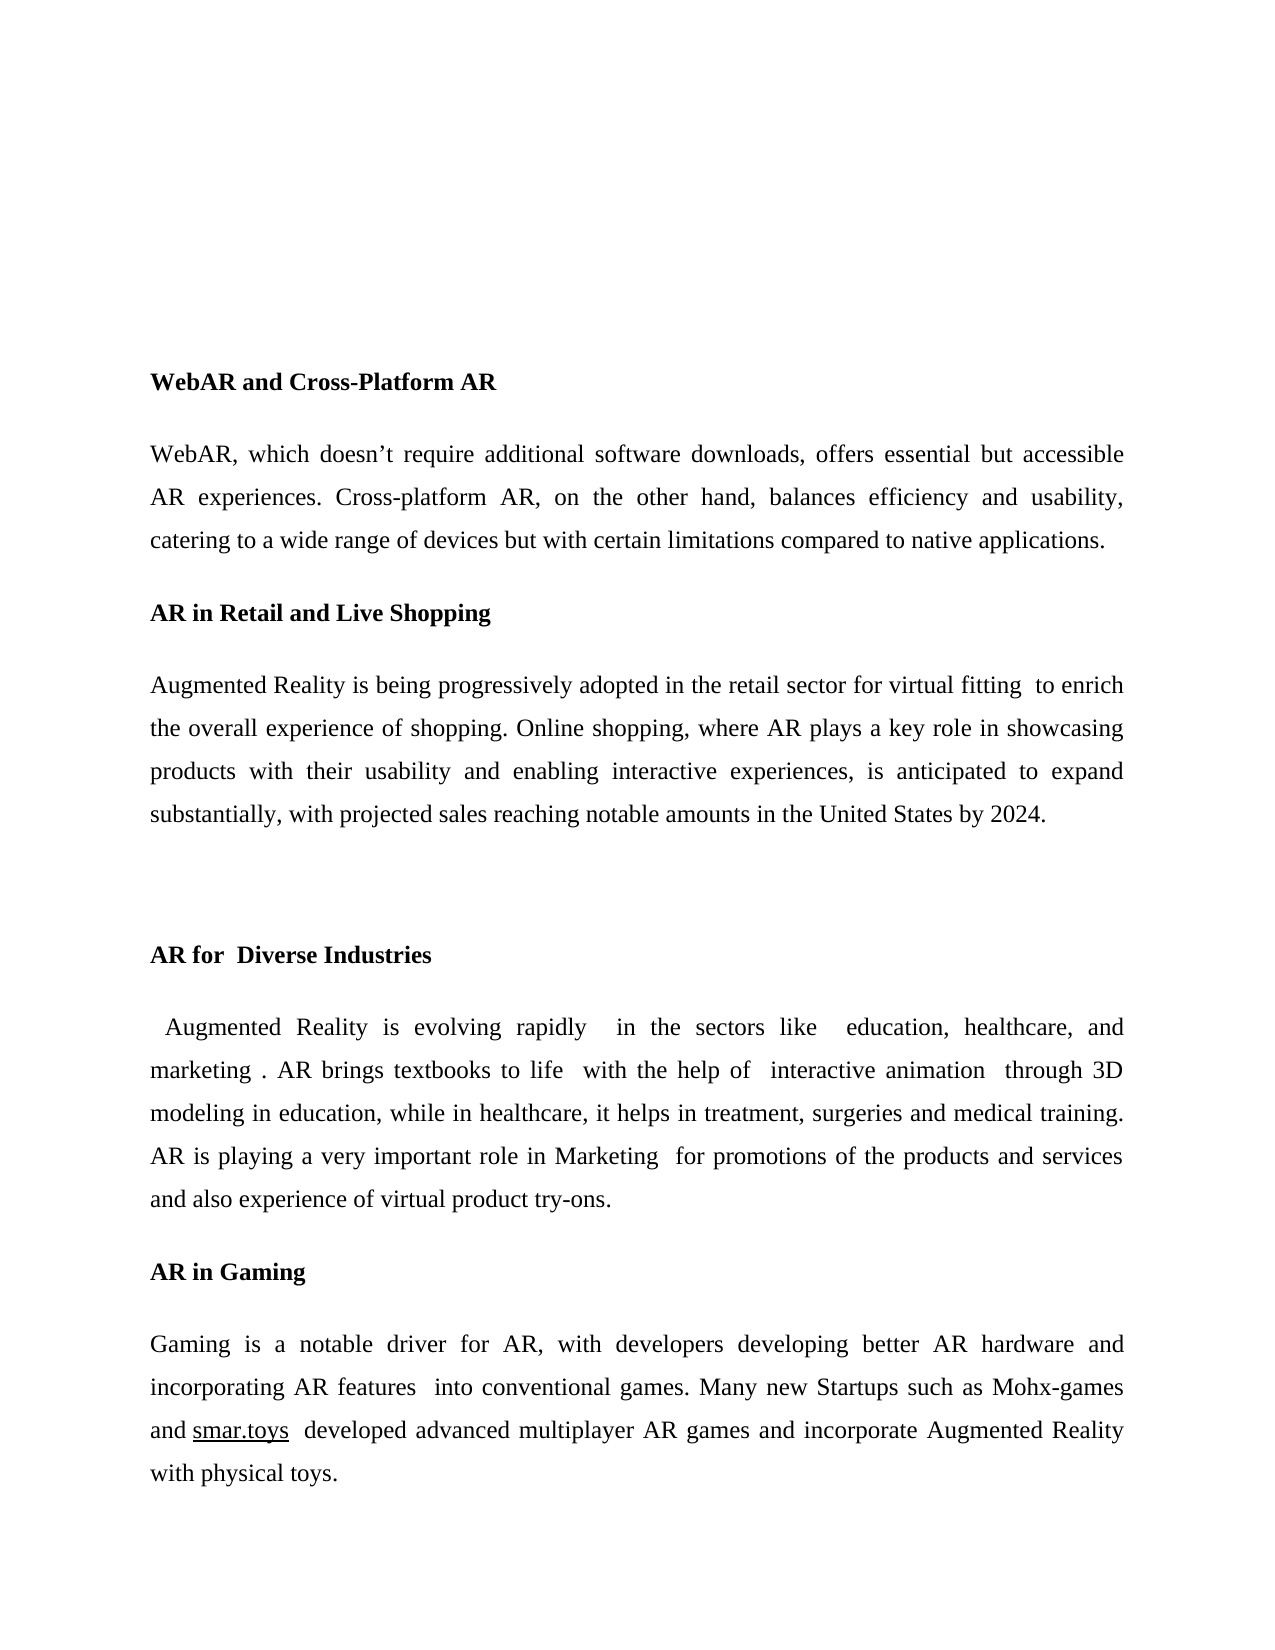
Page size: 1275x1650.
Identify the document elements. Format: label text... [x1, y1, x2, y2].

text Gaming is a notable driver for AR, with developers developing better AR hardware and incorporating AR features into conventional games. Many new Startups such as Mohx-games and smar.toys developed advanced multiplayer AR games and incorporate Augmented Reality with physical toys​​. [150, 1329, 1125, 1487]
subtitle AR for Diverse Industries [150, 940, 1125, 968]
subtitle WebAR and Cross-Platform AR [150, 367, 1125, 396]
subtitle AR in Retail and Live Shopping [150, 598, 1125, 626]
text WebAR, which doesn’t require additional software downloads, offers essential but accessible AR experiences. Cross-platform AR, on the other hand, balances efficiency and usability, catering to a wide range of devices but with certain limitations compared to native applications. [150, 439, 1125, 554]
subtitle AR in Gaming [150, 1257, 1125, 1286]
text Augmented Reality is evolving rapidly in the sectors like education, healthcare, and marketing . AR brings textbooks to life with the help of interactive animation through 3D modeling in education, while in healthcare, it helps in treatment, surgeries and medical training. AR is playing a very important role in Marketing for promotions of the products and services and also experience of virtual product try-ons​​. [150, 1012, 1125, 1213]
text Augmented Reality is being progressively adopted in the retail sector for virtual fitting to enrich the overall experience of shopping. Online shopping, where AR plays a key role in showcasing products with their usability and enabling interactive experiences, is anticipated to expand substantially, with projected sales reaching notable amounts in the United States by 2024. [150, 670, 1125, 828]
